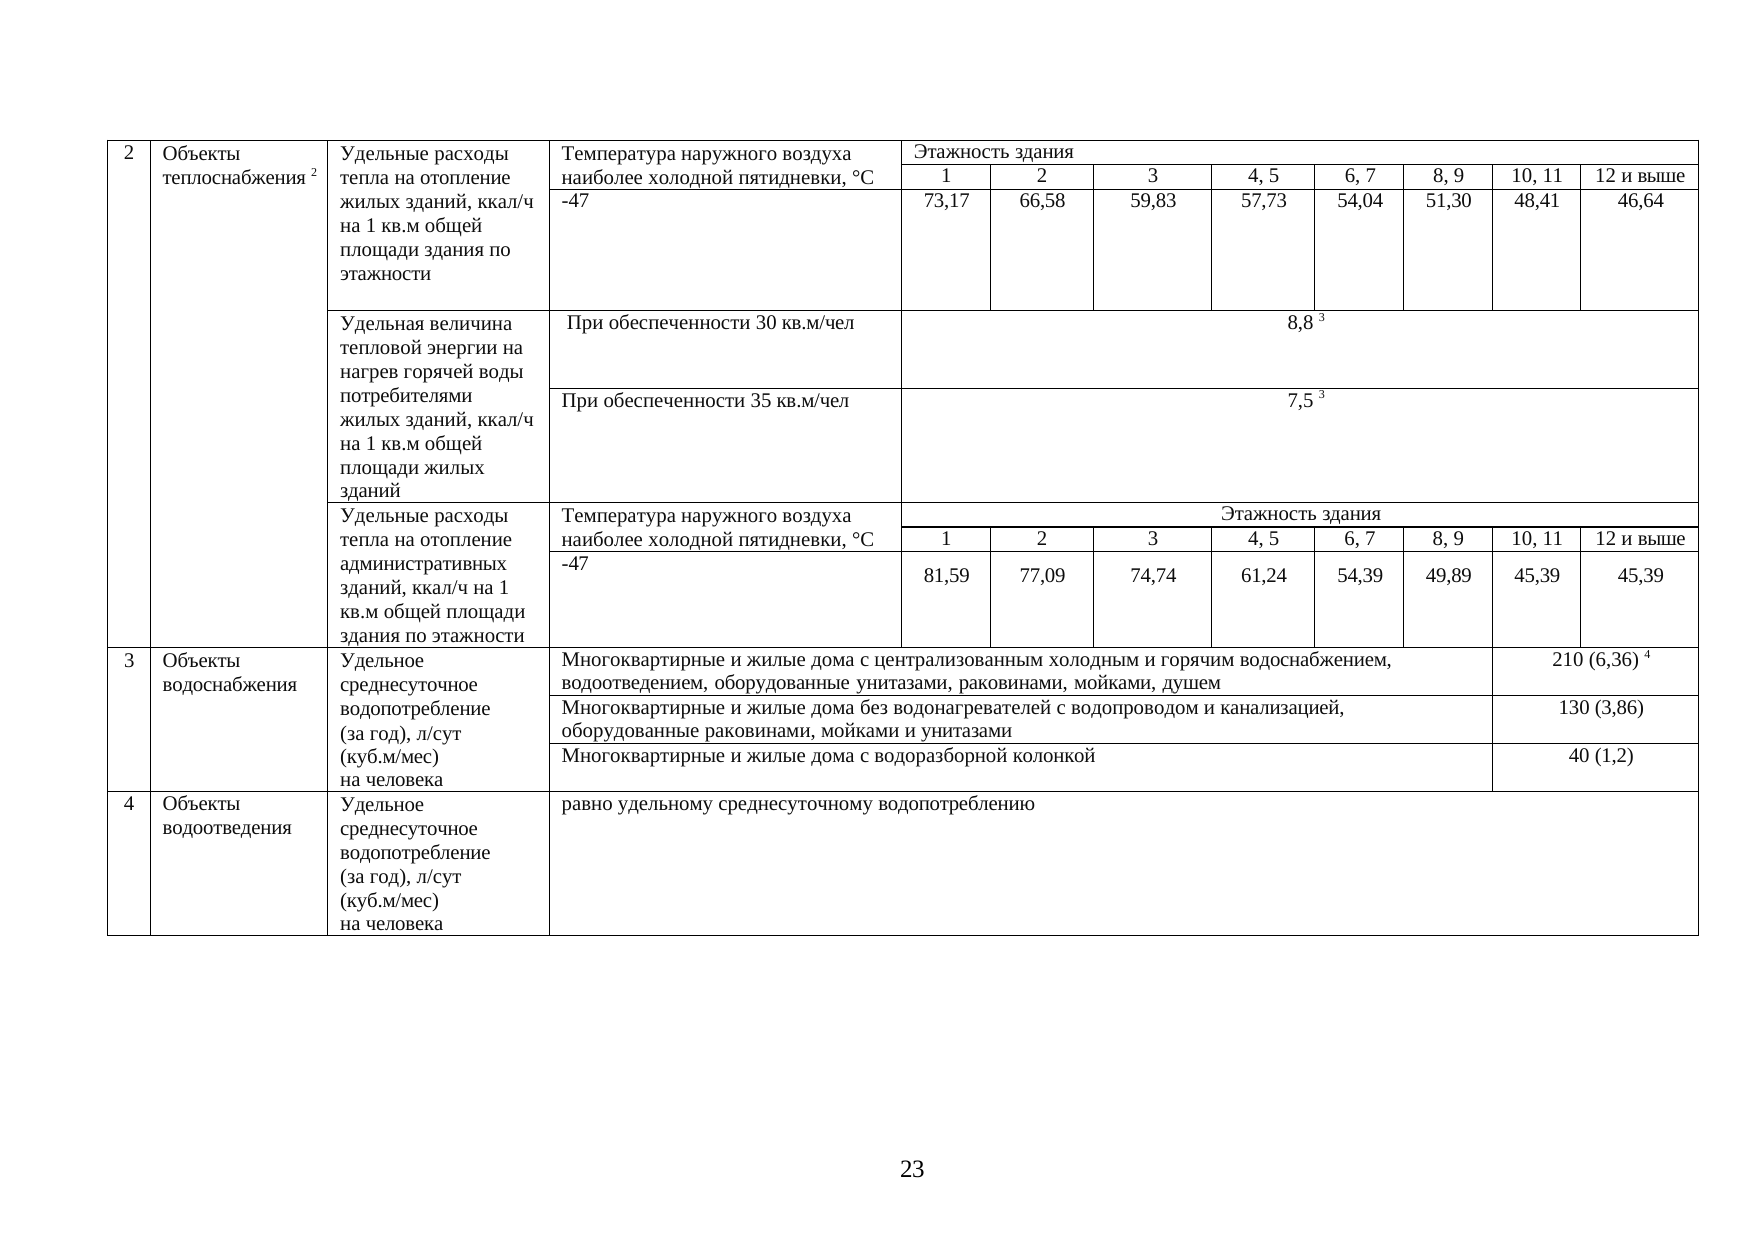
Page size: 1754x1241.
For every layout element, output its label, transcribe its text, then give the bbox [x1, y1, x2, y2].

table_cell 6, 7 [1315, 165, 1403, 189]
table_cell 54,04 [1315, 190, 1403, 310]
table_cell -47 [550, 552, 901, 647]
table_cell 4, 5 [1212, 528, 1314, 551]
table_cell 3 [108, 648, 150, 791]
table_cell 48,41 [1493, 190, 1580, 310]
table_cell 61,24 [1212, 552, 1314, 647]
table_cell 12 и выше [1581, 528, 1698, 551]
table_cell 40 (1,2) [1493, 744, 1698, 791]
table_cell 10, 11 [1493, 165, 1580, 189]
table_cell 6, 7 [1315, 528, 1403, 551]
table_cell 10, 11 [1493, 528, 1580, 551]
table_cell 54,39 [1315, 552, 1403, 647]
table_cell 8, 9 [1404, 165, 1492, 189]
table_cell 45,39 [1493, 552, 1580, 647]
table_cell 77,09 [991, 552, 1093, 647]
table_cell Температура наружного воздуха наиболее холодной пятидневки, °С [550, 141, 901, 189]
table_cell 3 [1094, 165, 1211, 189]
table_cell Объекты водоснабжения [151, 648, 327, 791]
table_cell 81,59 [902, 552, 990, 647]
table_cell 12 и выше [1581, 165, 1698, 189]
table_cell 49,89 [1404, 552, 1492, 647]
table_cell Этажность здания [902, 141, 1698, 164]
table_cell Объекты теплоснабжения 2 [151, 141, 327, 647]
table_cell Объекты водоотведения [151, 792, 327, 935]
table_cell При обеспеченности 35 кв.м/чел [550, 389, 901, 502]
table_cell 7,5 3 [902, 389, 1698, 502]
table_cell Удельные расходы тепла на отопление административных зданий, ккал/ч на 1 кв.м общей площади здания по этажности [328, 503, 549, 647]
table_cell 130 (3,86) [1493, 696, 1698, 743]
table_cell 1 [902, 165, 990, 189]
table_cell 2 [991, 528, 1093, 551]
table_cell 73,17 [902, 190, 990, 310]
table_cell При обеспеченности 30 кв.м/чел [550, 311, 901, 387]
table_cell 3 [1094, 528, 1211, 551]
table_cell Температура наружного воздуха наиболее холодной пятидневки, °С [550, 503, 901, 551]
table_cell 59,83 [1094, 190, 1211, 310]
table_cell Многоквартирные и жилые дома с водоразборной колонкой [550, 744, 1492, 791]
table_cell Удельное среднесуточное водопотребление (за год), л/сут (куб.м/мес) на человека [328, 792, 549, 935]
table_cell 4 [108, 792, 150, 935]
table_cell 51,30 [1404, 190, 1492, 310]
table_cell Многоквартирные и жилые дома с централизованным холодным и горячим водоснабжением, водоотведением, оборудованные унитазами, раковинами, мойками, душем [550, 648, 1492, 695]
table_cell 8,8 3 [902, 311, 1698, 387]
table_cell 74,74 [1094, 552, 1211, 647]
table_cell 57,73 [1212, 190, 1314, 310]
table_cell 1 [902, 528, 990, 551]
table_cell 46,64 [1581, 190, 1698, 310]
table_cell Удельная величина тепловой энергии на нагрев горячей воды потребителями жилых зданий, ккал/ч на 1 кв.м общей площади жилых зданий [328, 311, 549, 502]
table_cell -47 [550, 190, 901, 310]
table_cell равно удельному среднесуточному водопотреблению [550, 792, 1698, 935]
table_cell 2 [991, 165, 1093, 189]
table_cell Этажность здания [902, 503, 1698, 526]
table_cell 2 [108, 141, 150, 647]
table_cell Многоквартирные и жилые дома без водонагревателей с водопроводом и канализацией, оборудованные раковинами, мойками и унитазами [550, 696, 1492, 743]
table_cell 45,39 [1581, 552, 1698, 647]
table_cell 210 (6,36) 4 [1493, 648, 1698, 695]
table_cell Удельное среднесуточное водопотребление (за год), л/сут (куб.м/мес) на человека [328, 648, 549, 791]
table_cell 4, 5 [1212, 165, 1314, 189]
table_cell 66,58 [991, 190, 1093, 310]
table_cell Удельные расходы тепла на отопление жилых зданий, ккал/ч на 1 кв.м общей площади здания по этажности [328, 141, 549, 310]
table_cell 8, 9 [1404, 528, 1492, 551]
